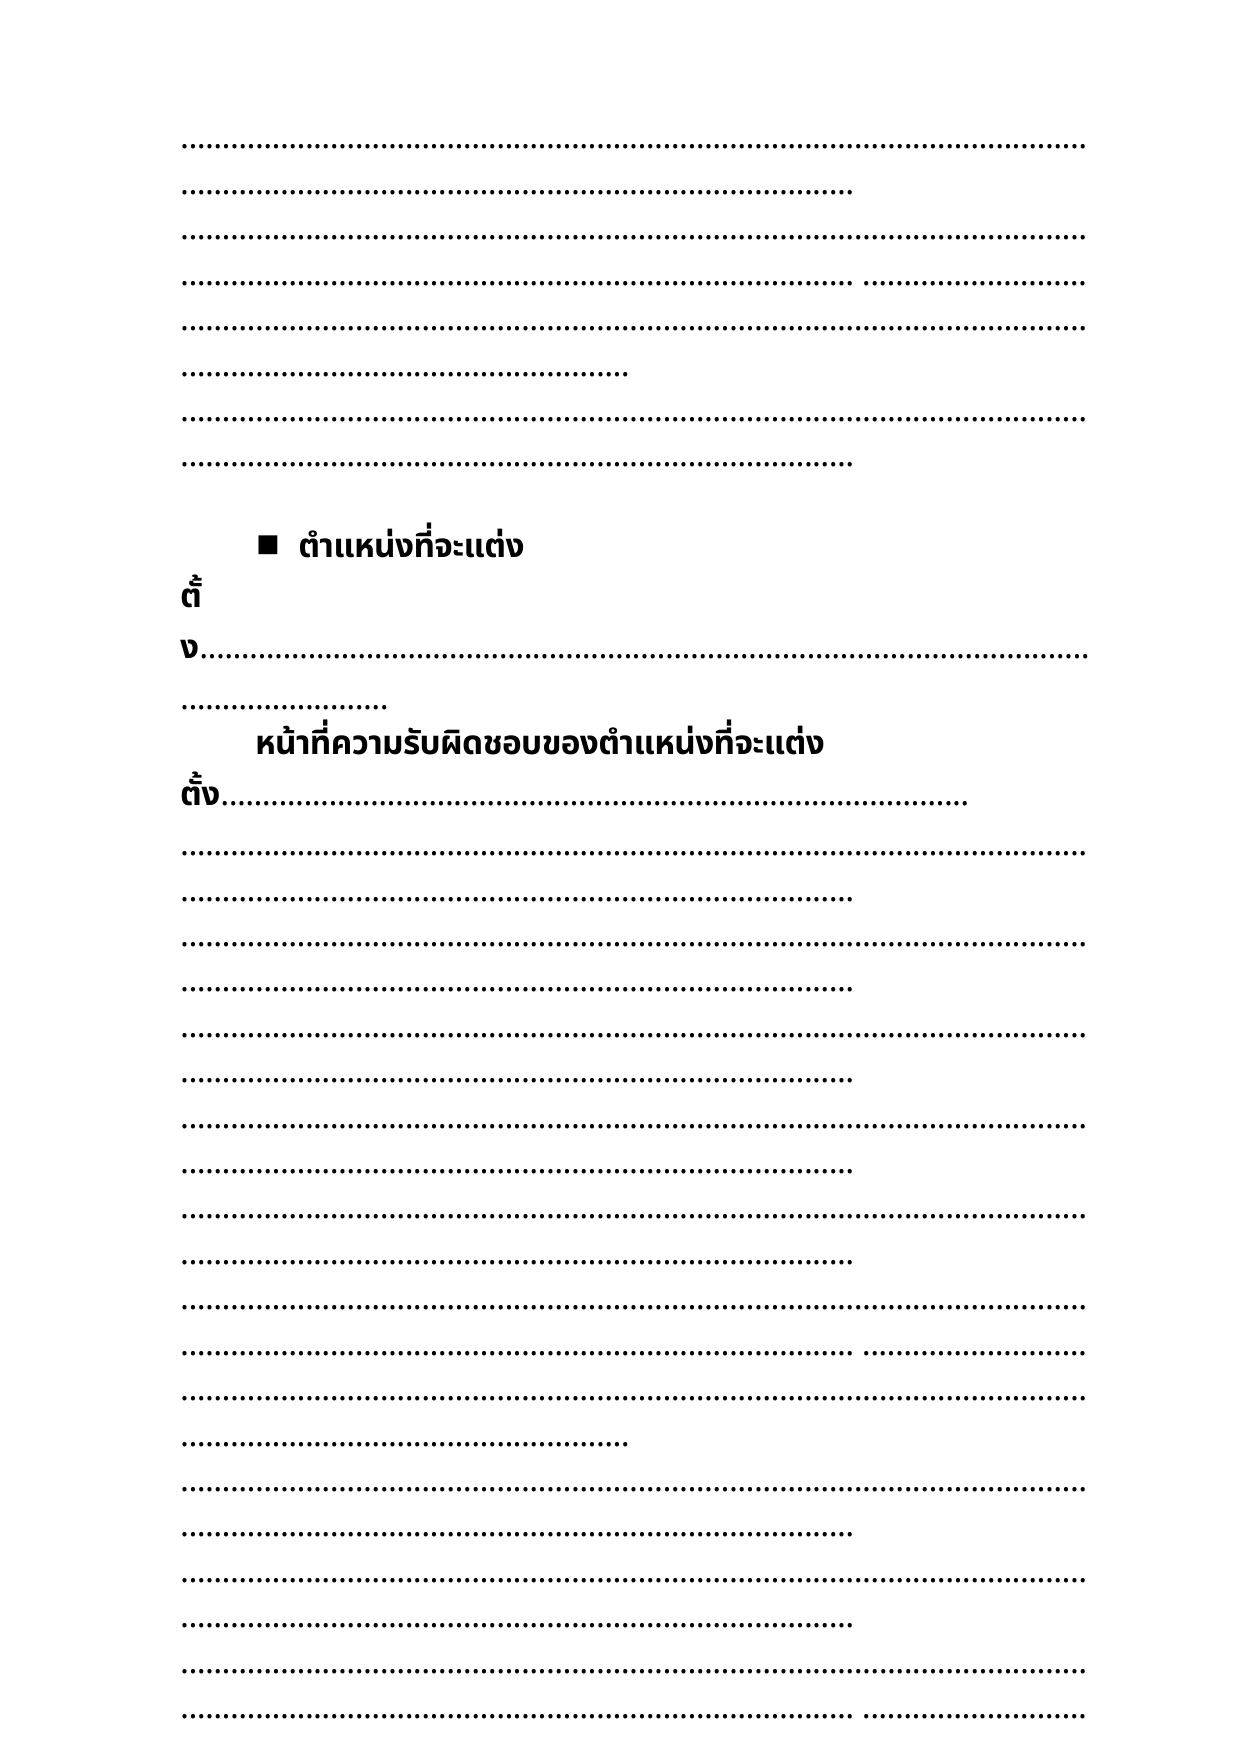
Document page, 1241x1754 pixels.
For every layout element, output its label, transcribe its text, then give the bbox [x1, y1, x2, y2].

text หน้าที่ความรับผิดชอบของตำแหน่งที่จะแต่งตั้ง.......................................................................................... [180, 719, 1090, 820]
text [180, 113, 1090, 204]
text ตำแหน่งที่จะแต่งตั้ง.................................................................................................................................... [180, 522, 1090, 719]
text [180, 1637, 1090, 1728]
